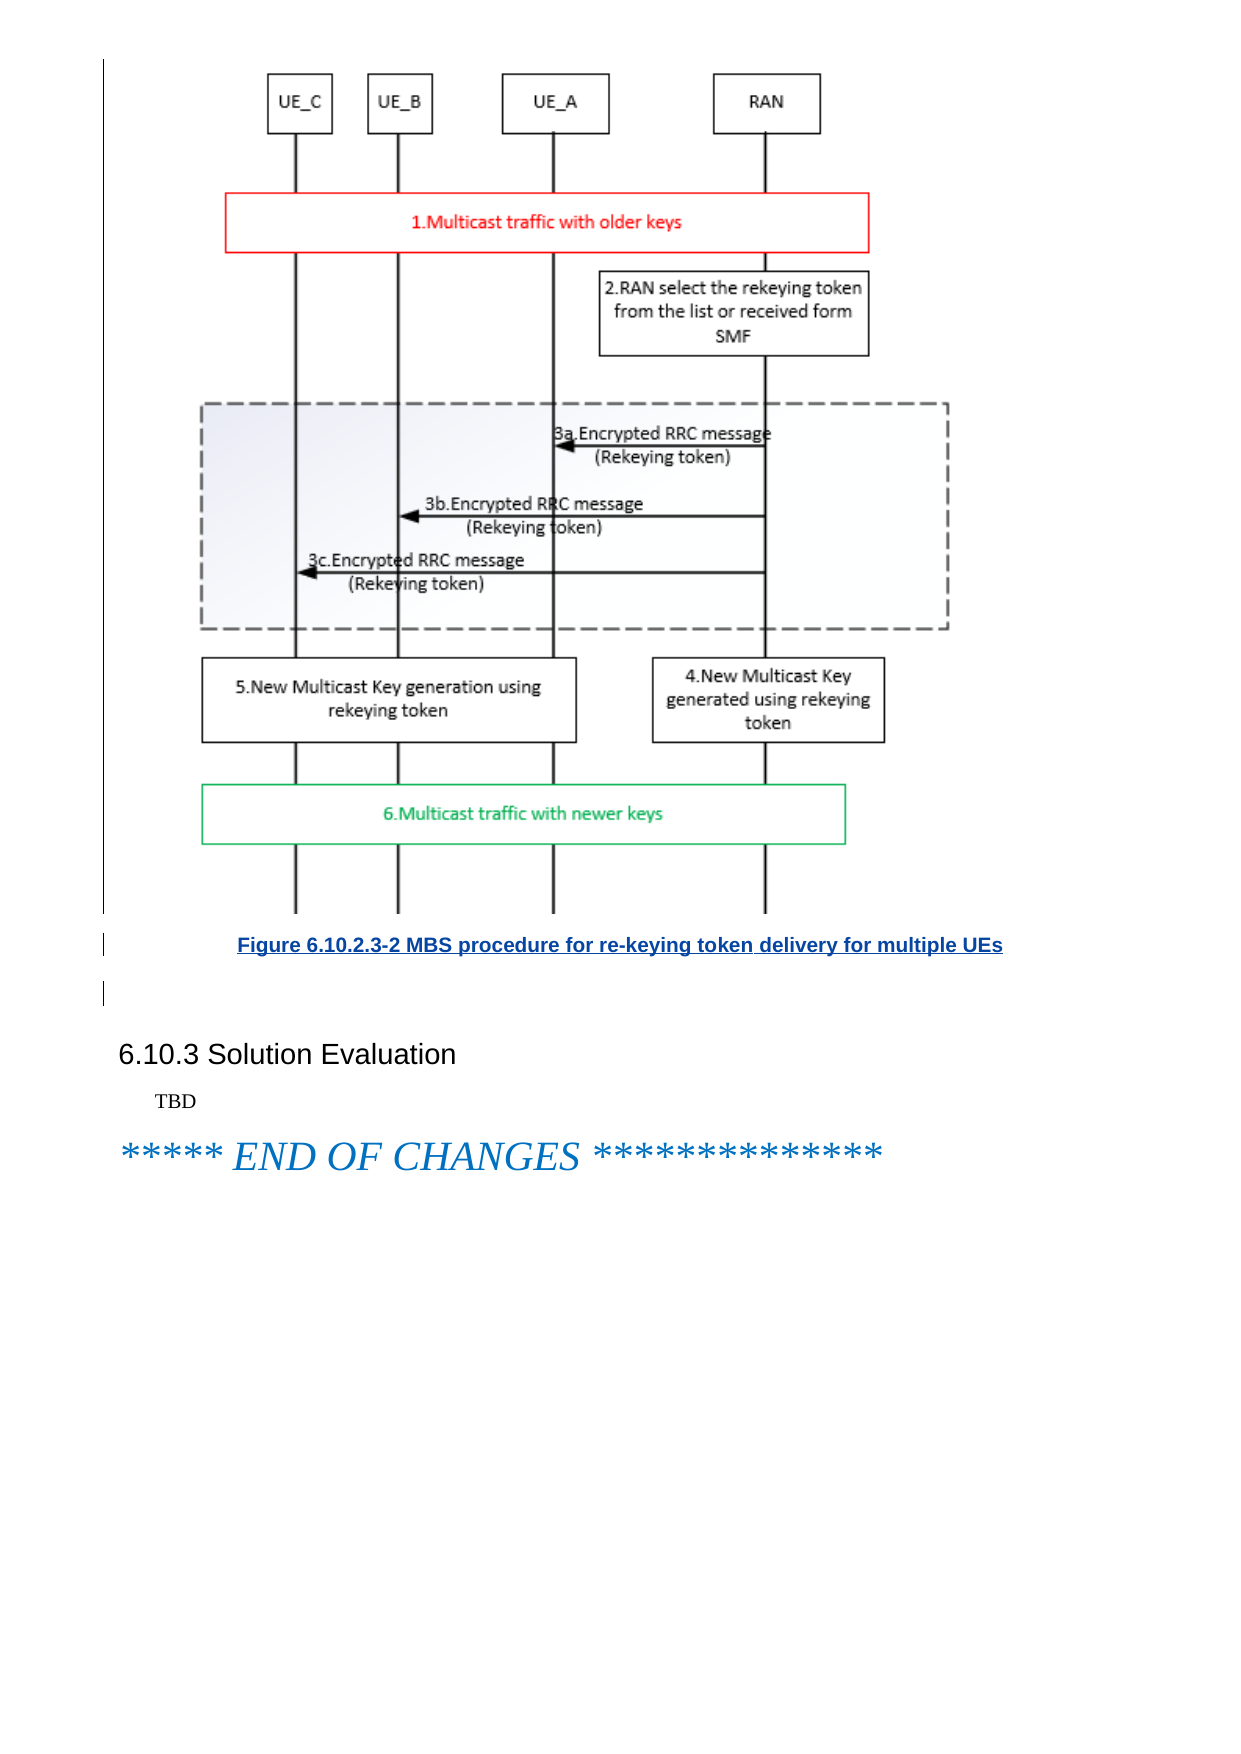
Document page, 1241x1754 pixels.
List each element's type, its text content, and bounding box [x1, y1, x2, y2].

subtitle 6.10.3 Solution Evaluation [118, 1037, 1122, 1070]
text TBD [118, 1089, 1122, 1113]
picture [147, 59, 1020, 914]
text ***** END OF CHANGES ************** [118, 1132, 1122, 1180]
